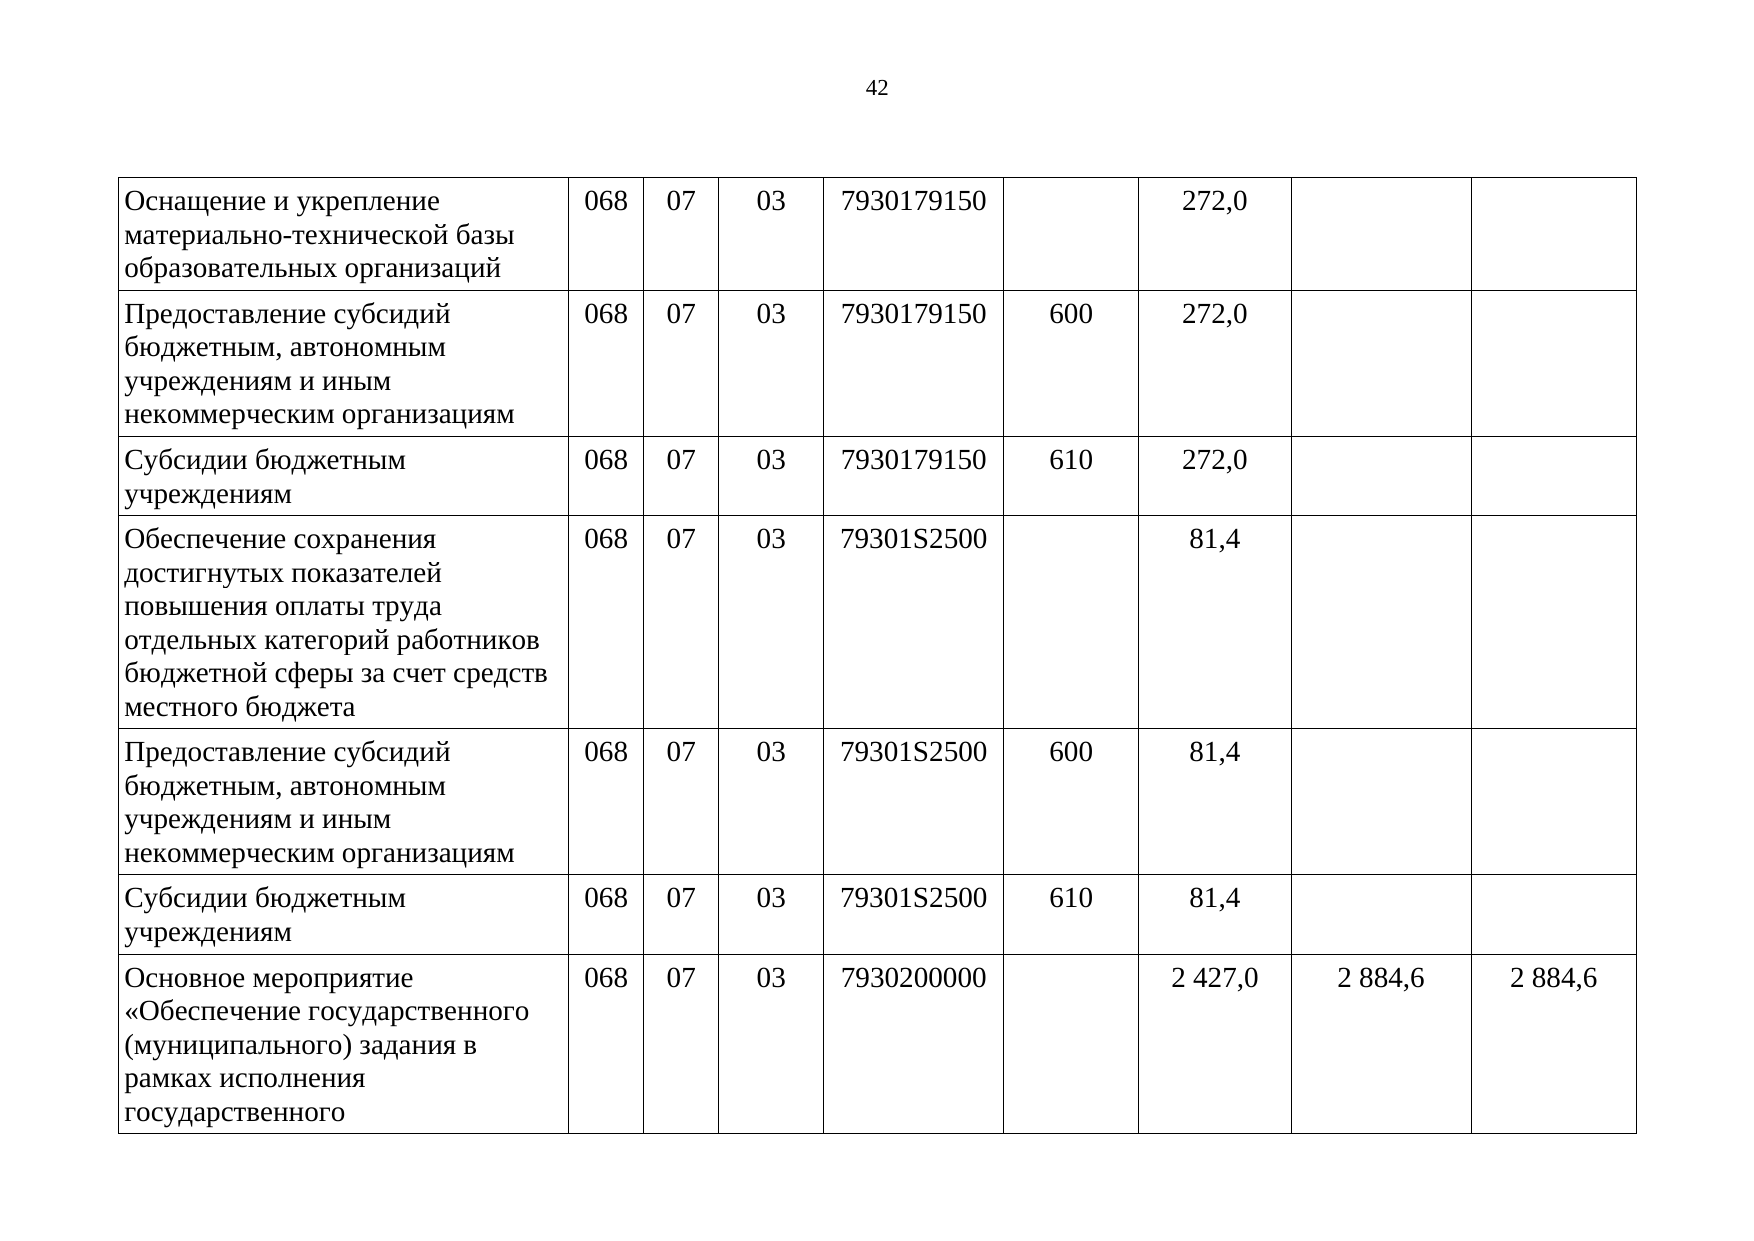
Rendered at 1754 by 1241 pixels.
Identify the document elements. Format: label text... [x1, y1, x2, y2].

table_cell [1472, 875, 1636, 953]
table_cell 03 [719, 437, 823, 515]
table_cell 81,4 [1139, 875, 1291, 953]
table_cell [1472, 178, 1636, 290]
table_cell 07 [644, 516, 718, 728]
table_cell 068 [569, 291, 643, 436]
table_cell 79301S2500 [824, 729, 1003, 874]
table_cell 2 884,6 [1472, 955, 1636, 1133]
table_cell [1472, 516, 1636, 728]
table_cell [1472, 291, 1636, 436]
table_cell 03 [719, 178, 823, 290]
table_cell 03 [719, 516, 823, 728]
table_cell 068 [569, 178, 643, 290]
table_cell 600 [1004, 291, 1138, 436]
table_cell [1004, 955, 1138, 1133]
table_cell 07 [644, 178, 718, 290]
table_cell 81,4 [1139, 729, 1291, 874]
table_cell Субсидии бюджетным учреждениям [119, 875, 568, 953]
table_cell 068 [569, 955, 643, 1133]
table_cell 03 [719, 291, 823, 436]
table_cell 2 884,6 [1292, 955, 1471, 1133]
table_cell [1292, 291, 1471, 436]
table_cell Предоставление субсидий бюджетным, автономным учреждениям и иным некоммерческим организациям [119, 729, 568, 874]
table_cell 068 [569, 516, 643, 728]
table_cell 068 [569, 875, 643, 953]
table_cell 272,0 [1139, 291, 1291, 436]
table_cell [1292, 178, 1471, 290]
table_cell 07 [644, 729, 718, 874]
table_cell 03 [719, 729, 823, 874]
table_cell 03 [719, 955, 823, 1133]
table_cell [1004, 178, 1138, 290]
table_cell 7930179150 [824, 437, 1003, 515]
table_cell 7930200000 [824, 955, 1003, 1133]
table_cell [1004, 516, 1138, 728]
table_cell 2 427,0 [1139, 955, 1291, 1133]
table_cell [1472, 729, 1636, 874]
table_cell Субсидии бюджетным учреждениям [119, 437, 568, 515]
table_cell 7930179150 [824, 178, 1003, 290]
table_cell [119, 291, 568, 436]
table_cell 610 [1004, 875, 1138, 953]
table_cell 068 [569, 437, 643, 515]
table_cell [1292, 516, 1471, 728]
table_cell 272,0 [1139, 437, 1291, 515]
table_cell 07 [644, 875, 718, 953]
table_cell 07 [644, 955, 718, 1133]
table_cell 600 [1004, 729, 1138, 874]
table_cell [1292, 729, 1471, 874]
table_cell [119, 955, 568, 1133]
table_cell 81,4 [1139, 516, 1291, 728]
table_cell [1472, 437, 1636, 515]
table_cell 07 [644, 437, 718, 515]
table_cell [1292, 437, 1471, 515]
table_cell 610 [1004, 437, 1138, 515]
table_cell Обеспечение сохранения достигнутых показателей повышения оплаты труда отдельных категорий работников бюджетной сферы за счет средств местного бюджета [119, 516, 568, 728]
table_cell 07 [644, 291, 718, 436]
table_cell 79301S2500 [824, 875, 1003, 953]
table_cell 068 [569, 729, 643, 874]
table_cell Оснащение и укрепление материально-технической базы образовательных организаций [119, 178, 568, 290]
table_cell 03 [719, 875, 823, 953]
table_cell [1292, 875, 1471, 953]
table_cell 79301S2500 [824, 516, 1003, 728]
table_cell 7930179150 [824, 291, 1003, 436]
table_cell 272,0 [1139, 178, 1291, 290]
